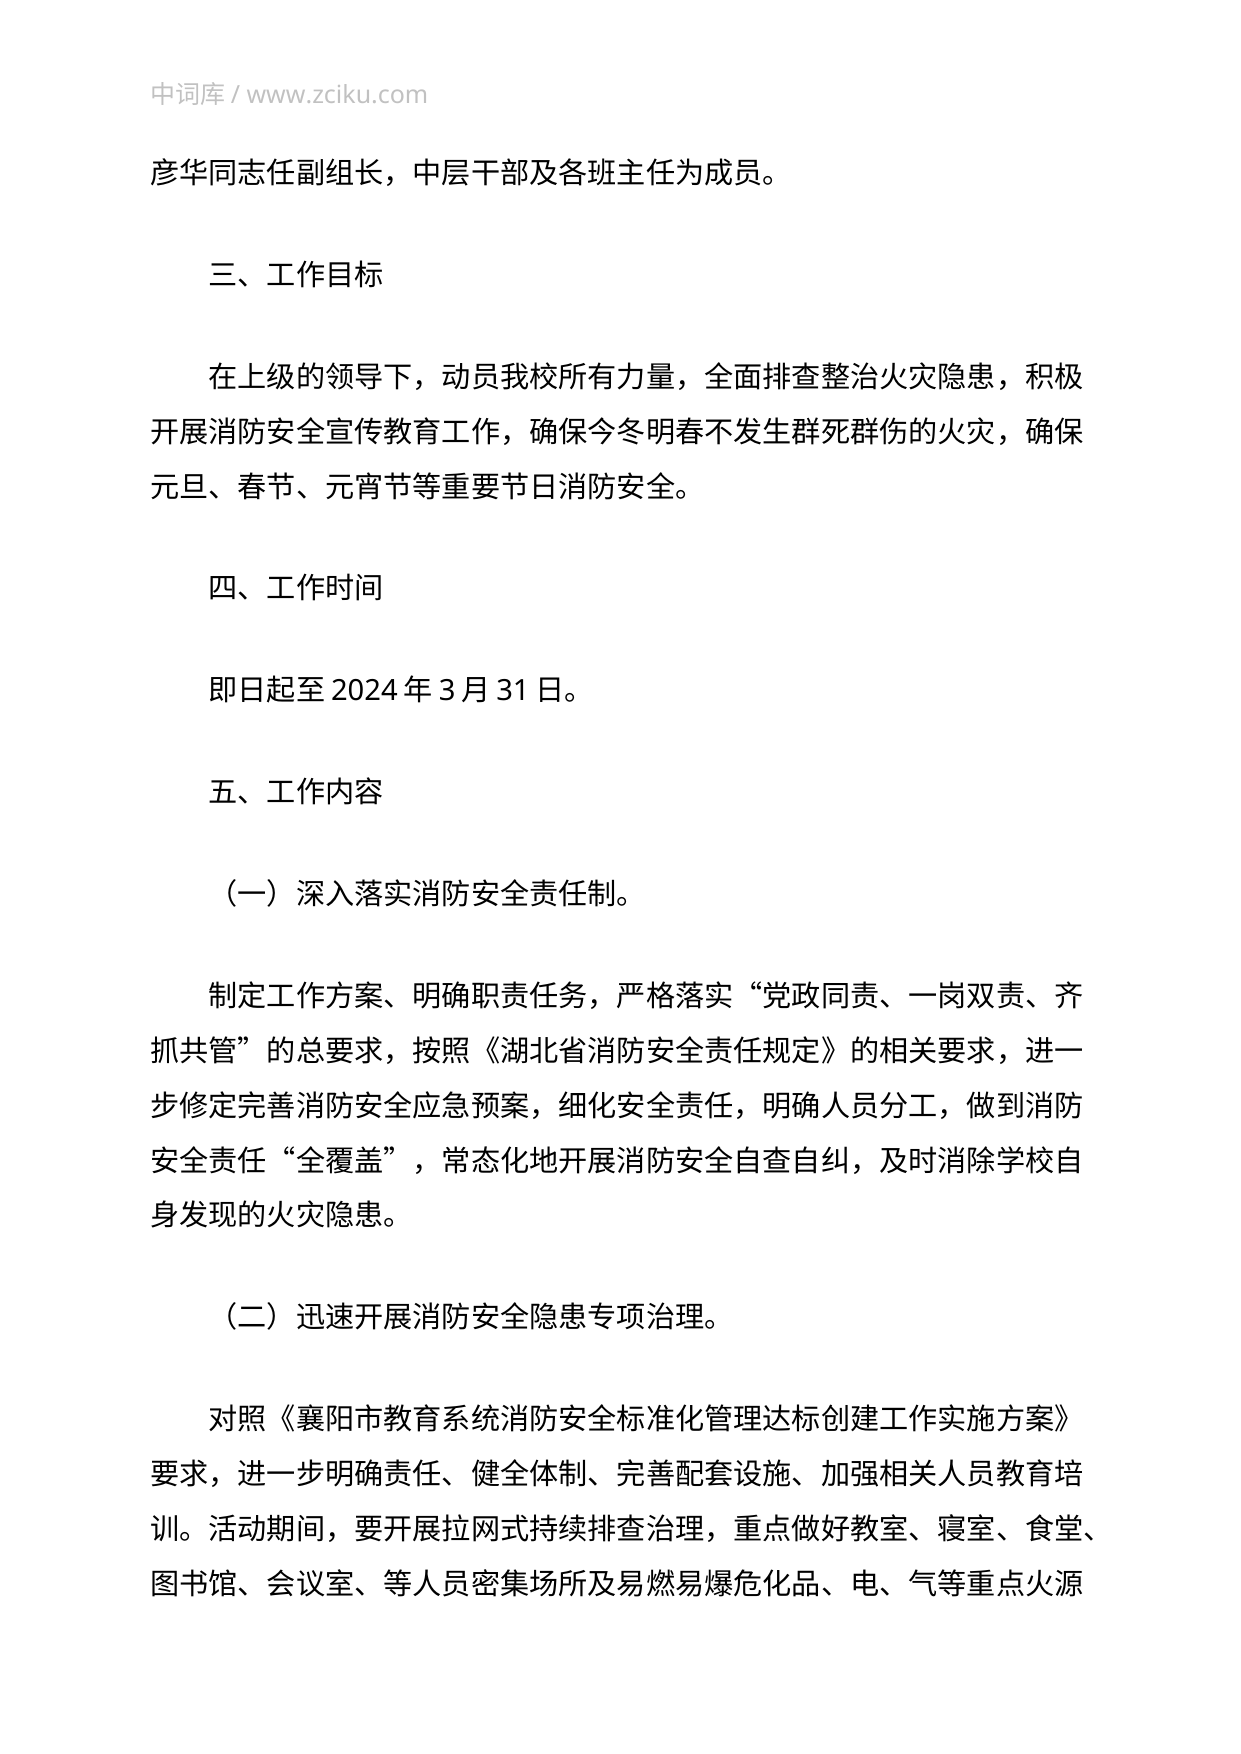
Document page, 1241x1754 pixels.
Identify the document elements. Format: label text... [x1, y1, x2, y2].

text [150, 150, 1090, 192]
text （二）迅速开展消防安全隐患专项治理。 [150, 1294, 1090, 1336]
text 五、工作内容 [150, 769, 1090, 811]
text （一）深入落实消防安全责任制。 [150, 871, 1090, 913]
text 四、工作时间 [150, 565, 1090, 607]
text 三、工作目标 [150, 252, 1090, 294]
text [150, 1396, 1090, 1602]
text 即日起至2024年3月31日。 [150, 667, 1090, 709]
text 在上级的领导下，动员我校所有力量，全面排查整治火灾隐患，积极开展消防安全宣传教育工作，确保今冬明春不发生群死群伤的火灾，确保元旦、春节、元宵节等重要节日消防安全。 [150, 353, 1090, 506]
text 制定工作方案、明确职责任务，严格落实“党政同责、一岗双责、齐抓共管”的总要求，按照《湖北省消防安全责任规定》的相关要求，进一步修定完善消防安全应急预案，细化安全责任，明确人员分工，做到消防安全责任“全覆盖”，常态化地开展消防安全自查自纠，及时消除学校自身发现的火灾隐患。 [150, 972, 1090, 1234]
